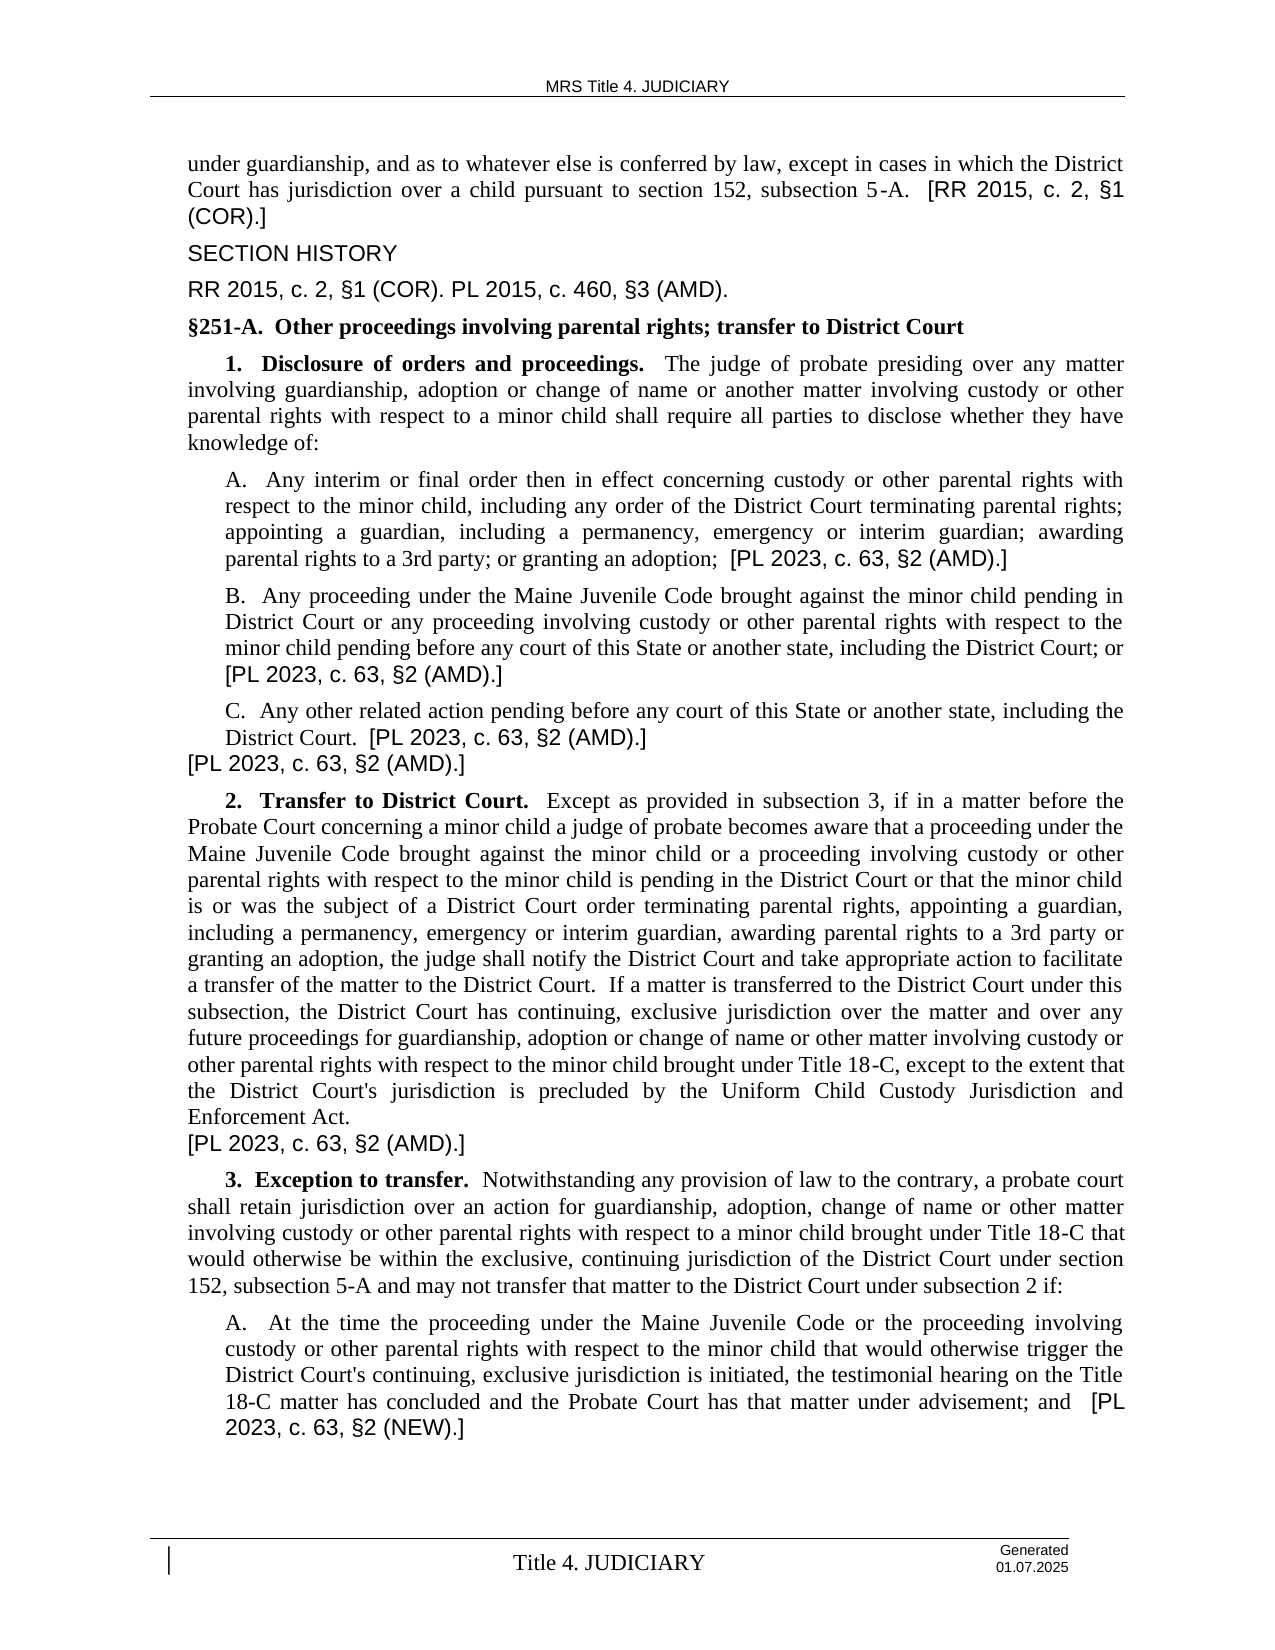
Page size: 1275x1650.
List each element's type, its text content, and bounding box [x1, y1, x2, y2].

text 3. Exception to transfer. Notwithstanding any provision of law to the contrary, a probate court shall retain jurisdiction over an action for guardianship, adoption, change of name or other matter involving custody or other parental rights with respect to a minor child brought under Title 18‑C that would otherwise be within the exclusive, continuing jurisdiction of the District Court under section 152, subsection 5‑A and may not transfer that matter to the District Court under subsection 2 if: [187, 1166, 1125, 1298]
text SECTION HISTORY [187, 239, 1125, 266]
text 2. Transfer to District Court. Except as provided in subsection 3, if in a matter before the Probate Court concerning a minor child a judge of probate becomes aware that a proceeding under the Maine Juvenile Code brought against the minor child or a proceeding involving custody or other parental rights with respect to the minor child is pending in the District Court or that the minor child is or was the subject of a District Court order terminating parental rights, appointing a guardian, including a permanency, emergency or interim guardian, awarding parental rights to a 3rd party or granting an adoption, the judge shall notify the District Court and take appropriate action to facilitate a transfer of the matter to the District Court. If a matter is transferred to the District Court under this subsection, the District Court has continuing, exclusive jurisdiction over the matter and over any future proceedings for guardianship, adoption or change of name or other matter involving custody or other parental rights with respect to the minor child brought under Title 18‑C, except to the extent that the District Court's jurisdiction is precluded by the Uniform Child Custody Jurisdiction and Enforcement Act. [187, 787, 1125, 1130]
text [PL 2023, c. 63, §2 (AMD).] [187, 750, 1125, 777]
text A. At the time the proceeding under the Maine Juvenile Code or the proceeding involving custody or other parental rights with respect to the minor child that would otherwise trigger the District Court's continuing, exclusive jurisdiction is initiated, the testimonial hearing on the Title 18‑C matter has concluded and the Probate Court has that matter under advisement; and [PL 2023, c. 63, §2 (NEW).] [225, 1309, 1125, 1441]
text §251-A. Other proceedings involving parental rights; transfer to District Court [187, 313, 1125, 339]
text [PL 2023, c. 63, §2 (AMD).] [187, 1130, 1125, 1156]
text B. Any proceeding under the Maine Juvenile Code brought against the minor child pending in District Court or any proceeding involving custody or other parental rights with respect to the minor child pending before any court of this State or another state, including the District Court; or [PL 2023, c. 63, §2 (AMD).] [225, 582, 1125, 687]
text 1. Disclosure of orders and proceedings. The judge of probate presiding over any matter involving guardianship, adoption or change of name or another matter involving custody or other parental rights with respect to a minor child shall require all parties to disclose whether they have knowledge of: [187, 350, 1125, 455]
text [187, 150, 1125, 229]
text C. Any other related action pending before any court of this State or another state, including the District Court. [PL 2023, c. 63, §2 (AMD).] [225, 697, 1125, 750]
text A. Any interim or final order then in effect concerning custody or other parental rights with respect to the minor child, including any order of the District Court terminating parental rights; appointing a guardian, including a permanency, emergency or interim guardian; awarding parental rights to a 3rd party; or granting an adoption; [PL 2023, c. 63, §2 (AMD).] [225, 466, 1125, 571]
text RR 2015, c. 2, §1 (COR). PL 2015, c. 460, §3 (AMD). [187, 276, 1125, 303]
